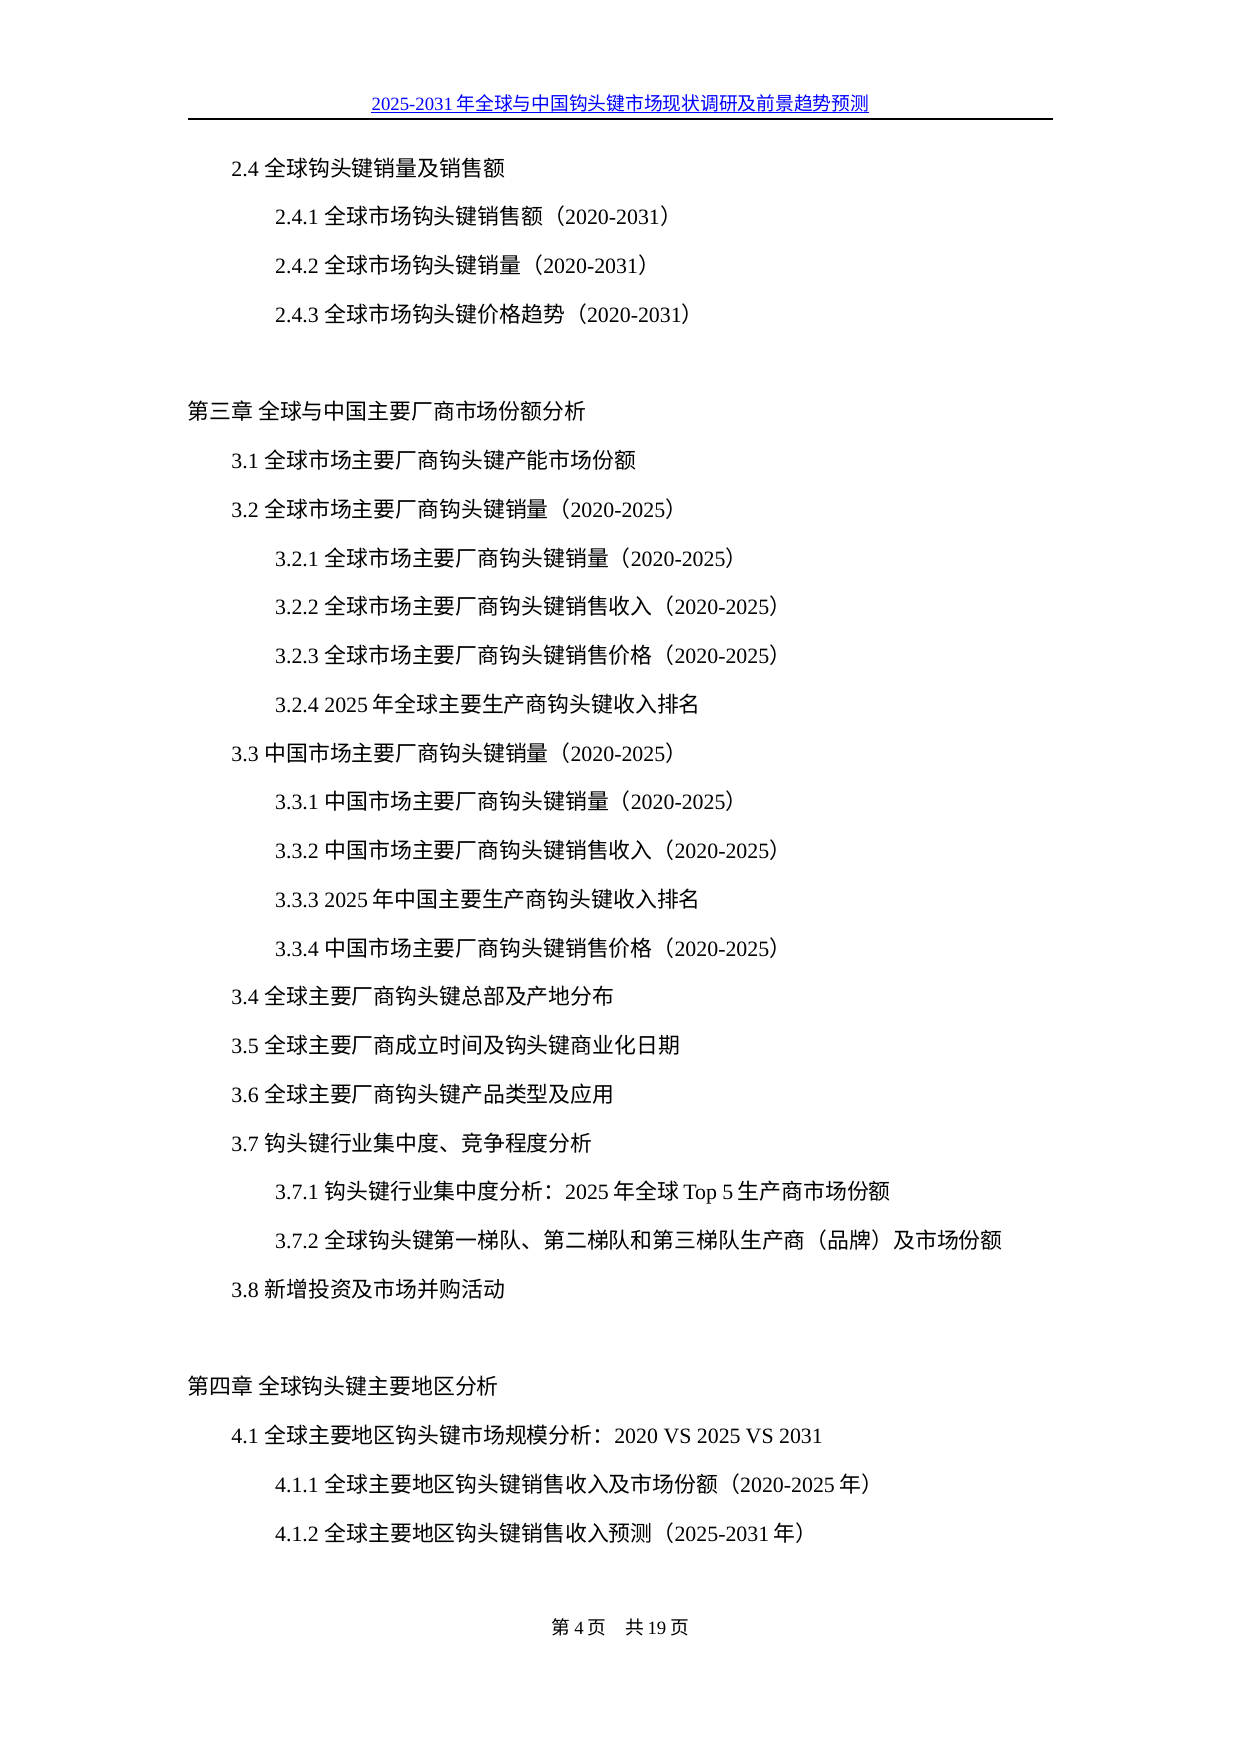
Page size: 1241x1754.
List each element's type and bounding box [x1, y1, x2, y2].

text [187, 150, 1053, 1548]
